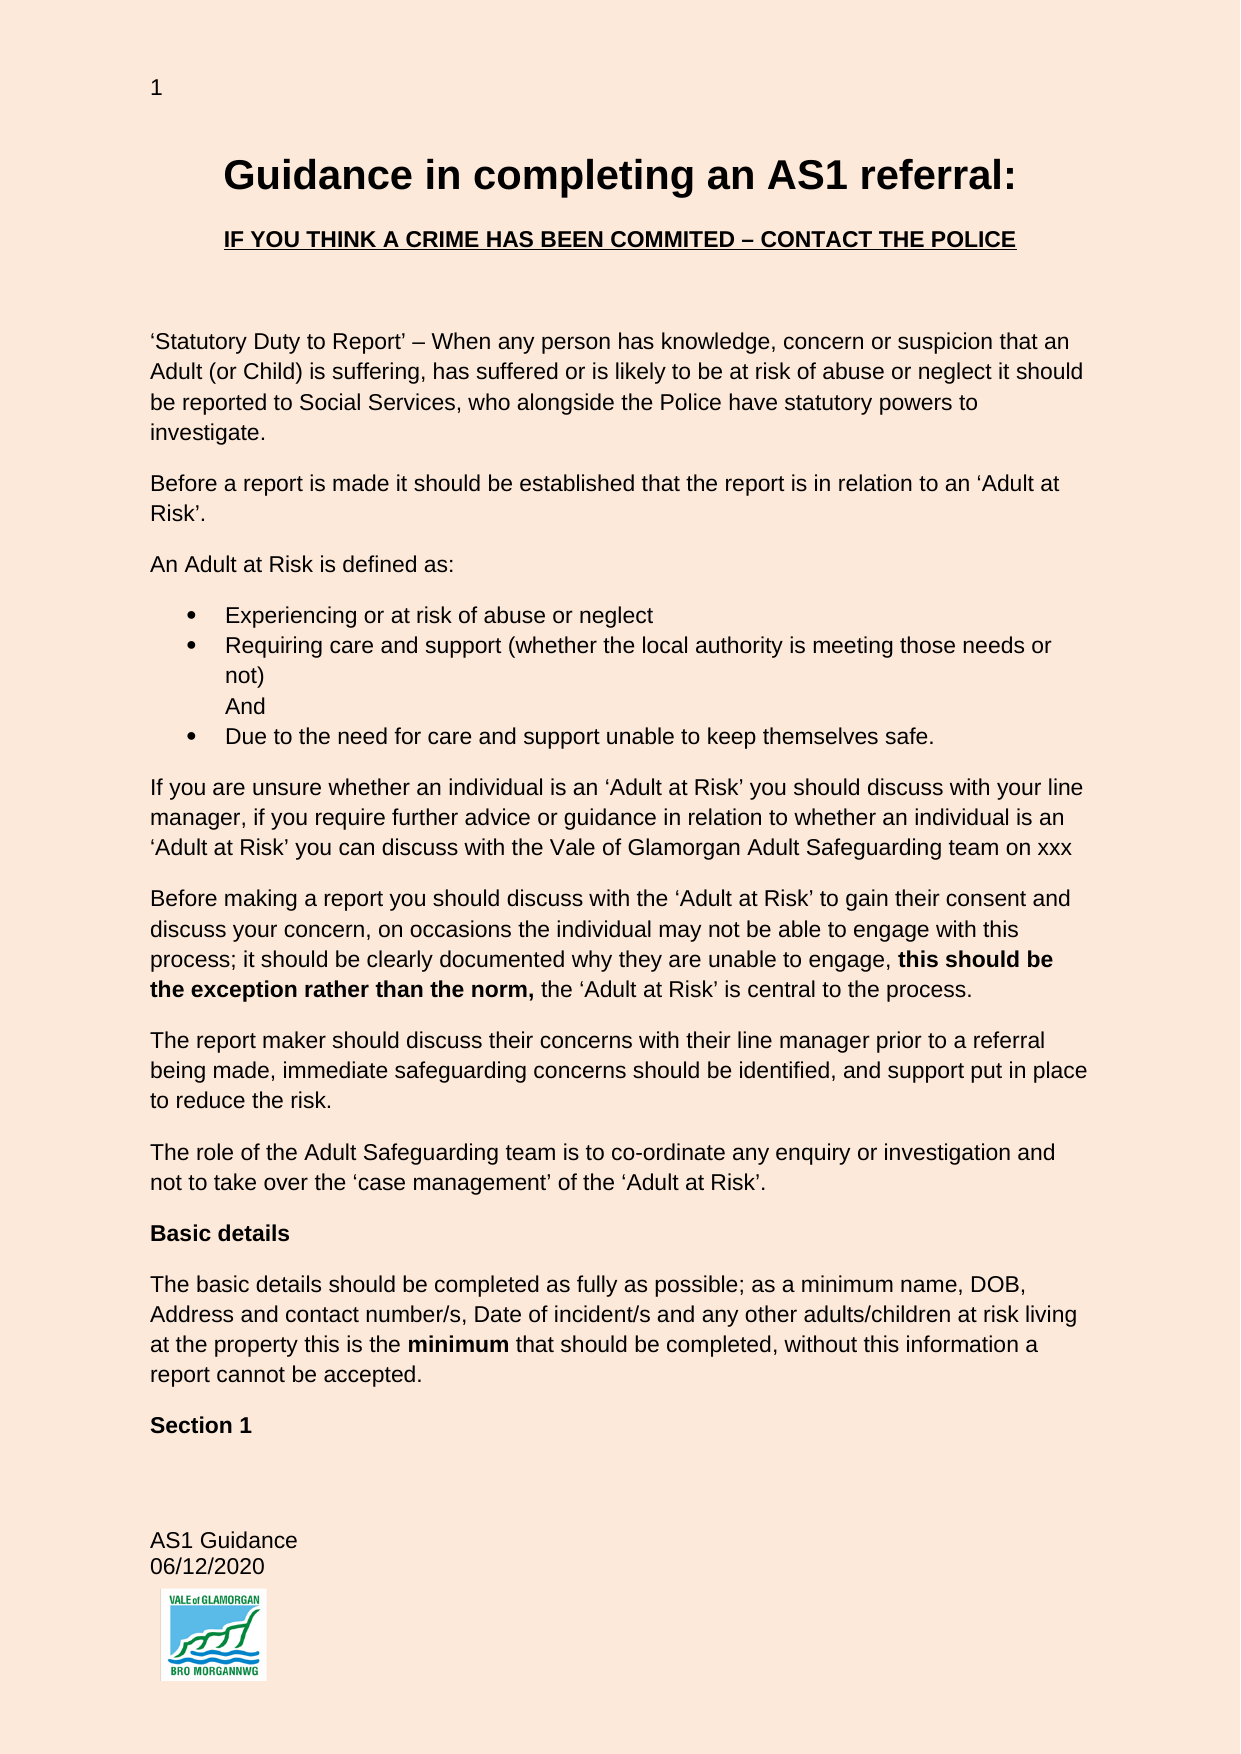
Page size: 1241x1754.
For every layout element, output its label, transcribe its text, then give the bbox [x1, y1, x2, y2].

list And [225, 693, 1090, 719]
text ‘Statutory Duty to Report’ – When any person has knowledge, concern or suspicion that an Adult (or Child) is suffering, has suffered or is likely to be at risk of abuse or neglect it should be reported to Social Services, who alongside the Police have statutory powers to investigate. [150, 328, 1090, 445]
list Experiencing or at risk of abuse or neglect [187, 602, 1090, 628]
list Requiring care and support (whether the local authority is meeting those needs or not) [187, 632, 1090, 689]
text The basic details should be completed as fully as possible; as a minimum name, DOB, Address and contact number/s, Date of incident/s and any other adults/children at risk living at the property this is the minimum that should be completed, without this information a report cannot be accepted. [150, 1271, 1090, 1388]
text Section 1 [150, 1412, 1090, 1439]
text The role of the Adult Safeguarding team is to co-ordinate any enquiry or investigation and not to take over the ‘case management’ of the ‘Adult at Risk’. [150, 1138, 1090, 1195]
text If you are unsure whether an individual is an ‘Adult at Risk’ you should discuss with your line manager, if you require further advice or guidance in relation to whether an individual is an ‘Adult at Risk’ you can discuss with the Vale of Glamorgan Adult Safeguarding team on xxx [150, 774, 1090, 861]
text Before a report is made it should be established that the report is in relation to an ‘Adult at Risk’. [150, 470, 1090, 526]
text IF YOU THINK A CRIME HAS BEEN COMMITED – CONTACT THE POLICE [150, 226, 1090, 252]
text Before making a report you should discuss with the ‘Adult at Risk’ to gain their consent and discuss your concern, on occasions the individual may not be able to engage with this process; it should be clearly documented why they are unable to engage, this should be the exception rather than the norm, the ‘Adult at Risk’ is central to the process. [150, 885, 1090, 1002]
text An Adult at Risk is defined as: [150, 551, 1090, 577]
text Basic details [150, 1220, 1090, 1246]
text Guidance in completing an AS1 referral: [150, 150, 1090, 198]
picture [150, 1579, 267, 1681]
text The report maker should discuss their concerns with their line manager prior to a referral being made, immediate safeguarding concerns should be identified, and support put in place to reduce the risk. [150, 1027, 1090, 1114]
list Due to the need for care and support unable to keep themselves safe. [187, 723, 1090, 749]
